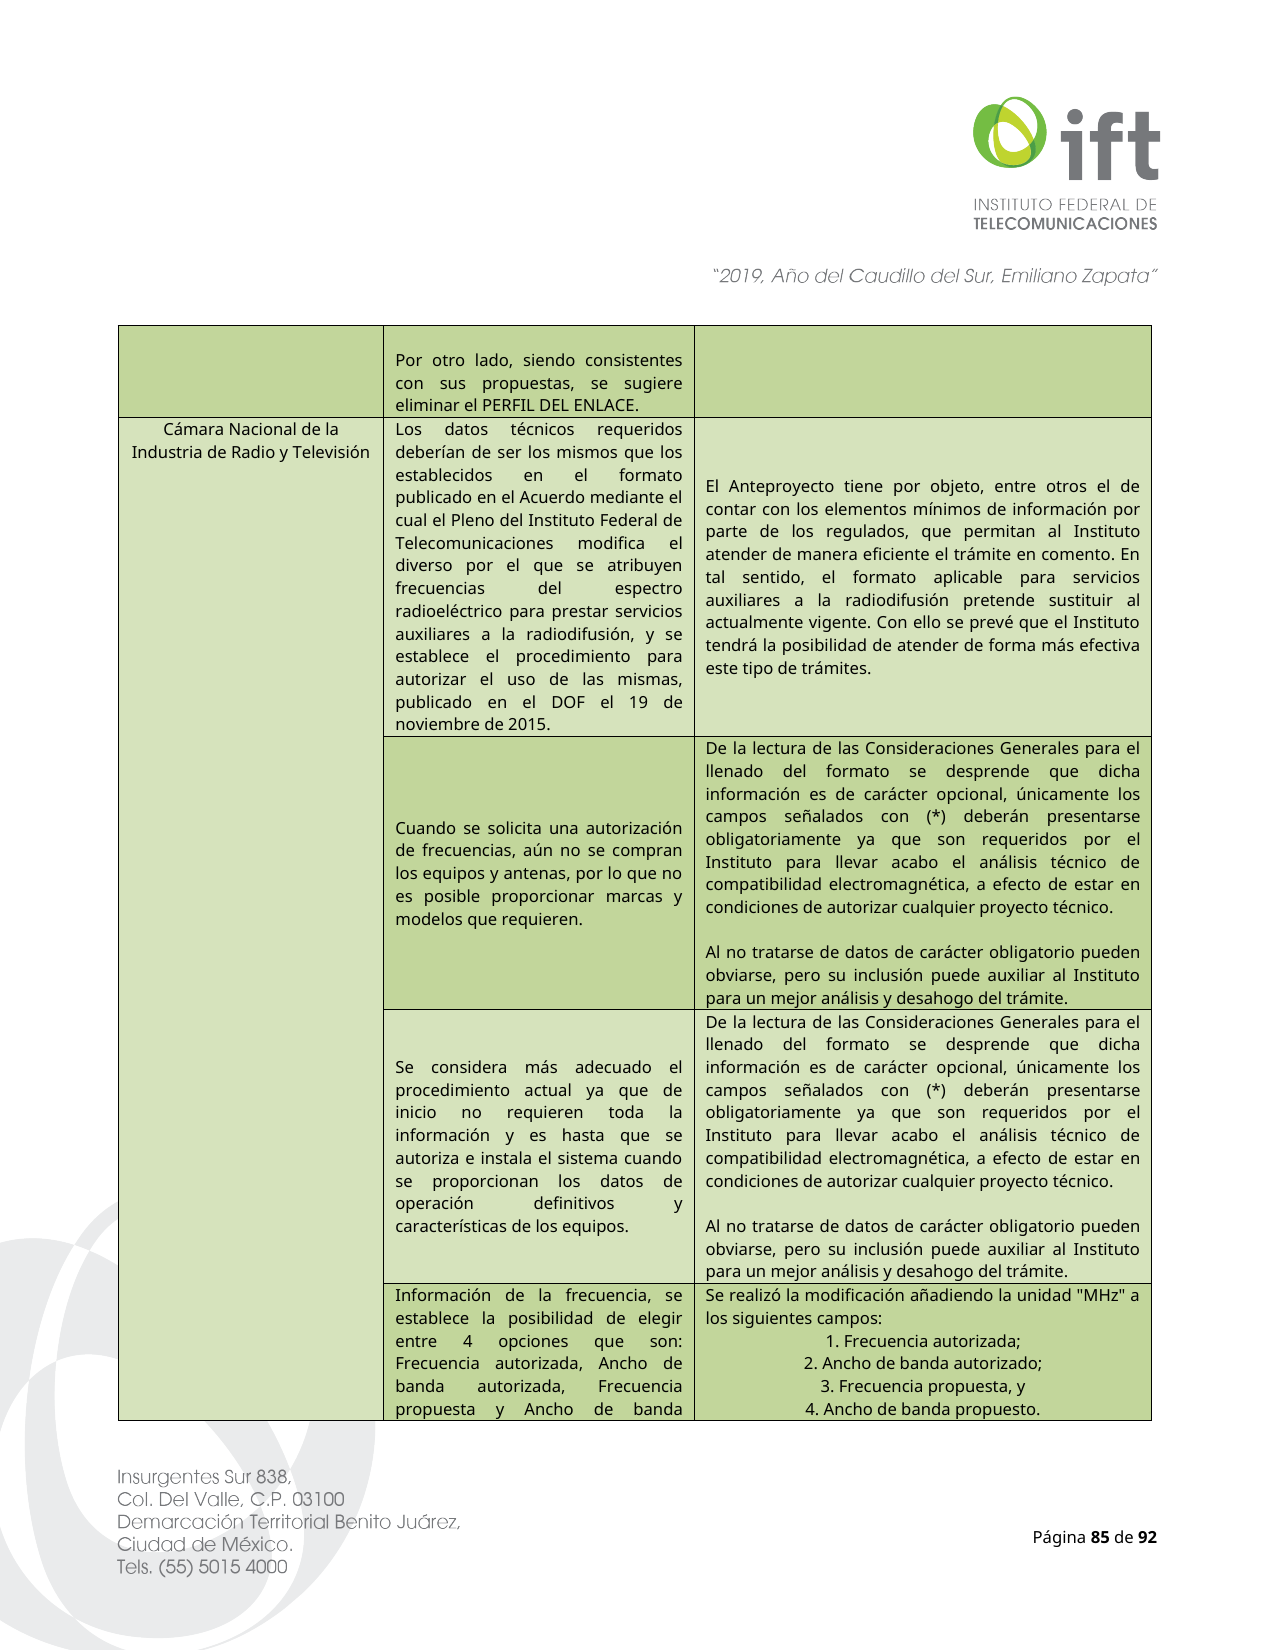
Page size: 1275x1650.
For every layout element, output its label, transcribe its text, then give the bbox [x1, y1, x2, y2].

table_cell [384, 1284, 694, 1420]
table_cell De la lectura de las Consideraciones Generales para el llenado del formato se desprende que dicha información es de carácter opcional, únicamente los campos señalados con (*) deberán presentarse obligatoriamente ya que son requeridos por el Instituto para llevar acabo el análisis técnico de compatibilidad electromagnética, a efecto de estar en condiciones de autorizar cualquier proyecto técnico. Al no tratarse de datos de carácter obligatorio pueden obviarse, pero su inclusión puede auxiliar al Instituto para un mejor análisis y desahogo del trámite. [695, 737, 1151, 1009]
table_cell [695, 326, 1151, 417]
table_cell Cuando se solicita una autorización de frecuencias, aún no se compran los equipos y antenas, por lo que no es posible proporcionar marcas y modelos que requieren. [384, 737, 694, 1009]
picture [0, 0, 1275, 1650]
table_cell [695, 1284, 1151, 1420]
table_cell Cámara Nacional de la Industria de Radio y Televisión [119, 418, 383, 1420]
table_cell De la lectura de las Consideraciones Generales para el llenado del formato se desprende que dicha información es de carácter opcional, únicamente los campos señalados con (*) deberán presentarse obligatoriamente ya que son requeridos por el Instituto para llevar acabo el análisis técnico de compatibilidad electromagnética, a efecto de estar en condiciones de autorizar cualquier proyecto técnico. Al no tratarse de datos de carácter obligatorio pueden obviarse, pero su inclusión puede auxiliar al Instituto para un mejor análisis y desahogo del trámite. [695, 1010, 1151, 1283]
table_cell El Anteproyecto tiene por objeto, entre otros el de contar con los elementos mínimos de información por parte de los regulados, que permitan al Instituto atender de manera eficiente el trámite en comento. En tal sentido, el formato aplicable para servicios auxiliares a la radiodifusión pretende sustituir al actualmente vigente. Con ello se prevé que el Instituto tendrá la posibilidad de atender de forma más efectiva este tipo de trámites. [695, 418, 1151, 736]
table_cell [384, 326, 694, 417]
table_cell Los datos técnicos requeridos deberían de ser los mismos que los establecidos en el formato publicado en el Acuerdo mediante el cual el Pleno del Instituto Federal de Telecomunicaciones modifica el diverso por el que se atribuyen frecuencias del espectro radioeléctrico para prestar servicios auxiliares a la radiodifusión, y se establece el procedimiento para autorizar el uso de las mismas, publicado en el DOF el 19 de noviembre de 2015. [384, 418, 694, 736]
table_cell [119, 326, 383, 417]
table_cell Se considera más adecuado el procedimiento actual ya que de inicio no requieren toda la información y es hasta que se autoriza e instala el sistema cuando se proporcionan los datos de operación definitivos y características de los equipos. [384, 1010, 694, 1283]
